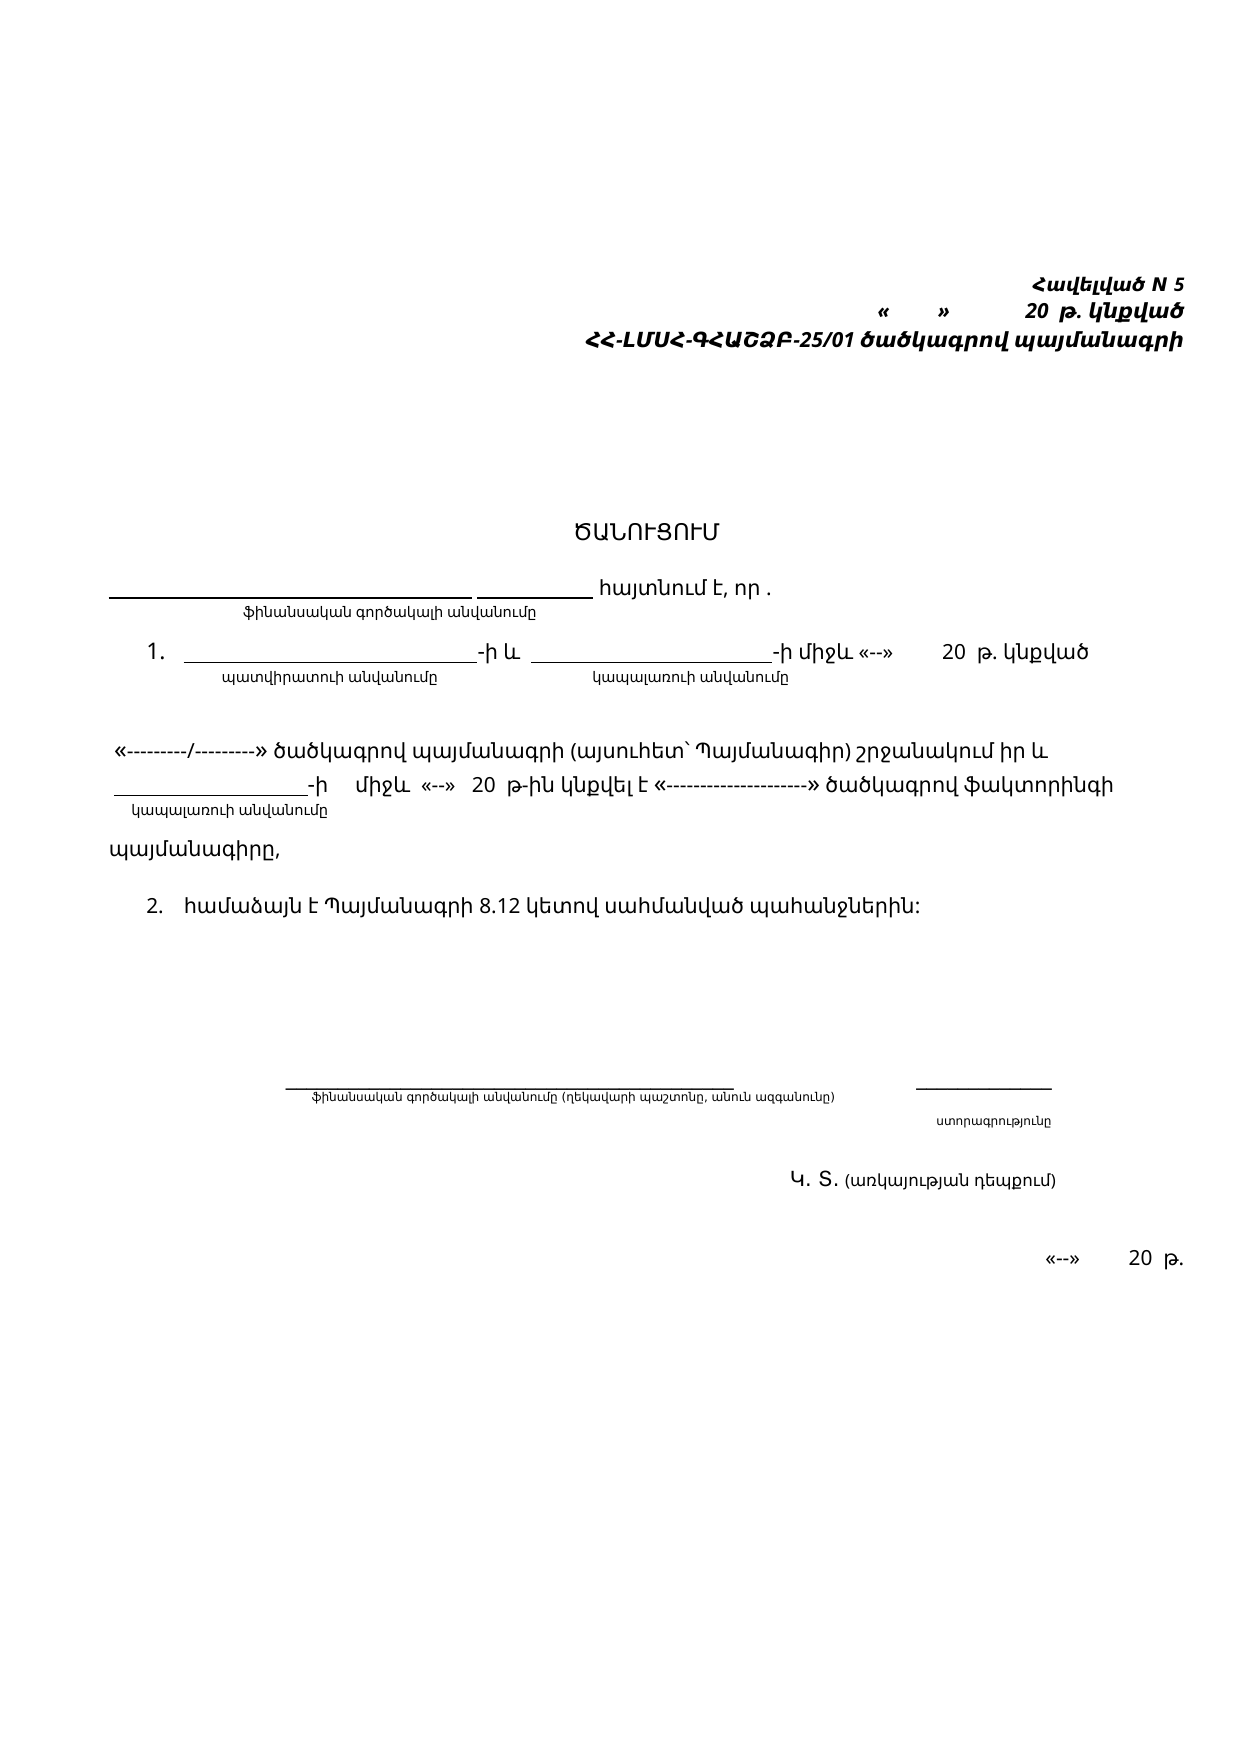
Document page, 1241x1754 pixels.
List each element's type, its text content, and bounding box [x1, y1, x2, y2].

table_header Հավելված N 5 « » 20 թ. կնքված ՀՀ-ԼՄՍՀ-ԳՀԱՇՁԲ-25/01 ծածկագրով պայմանագրի ԾԱՆՈՒՑՈՒՄ հայտնում է, որ . ֆինանսական գործակալի անվանումը -ի և -ի միջև «--» 20 թ. կնքված պատվիրատուի անվանումը կապալառուի անվանումը «---------/---------» ծածկագրով պայմանագրի (այսուհետ՝ Պայմանագիր) շրջանակում իր և -ի միջև «--» 20 թ-ին կնքվել է «---------------------» ծածկագրով ֆակտորինգի կապալառուի անվանումը պայմանագիրը, համաձայն է Պայմանագրի 8.12 կետով սահմանված պահանջներին: ___________________________________________ _____________ ֆինանսական գործակալի անվանումը (ղեկավարի պաշտոնը, անուն ազգանունը) ստորագրությունը Կ. Տ. (առկայության դեպքում) «--» 20 թ. [109, 211, 1184, 1468]
